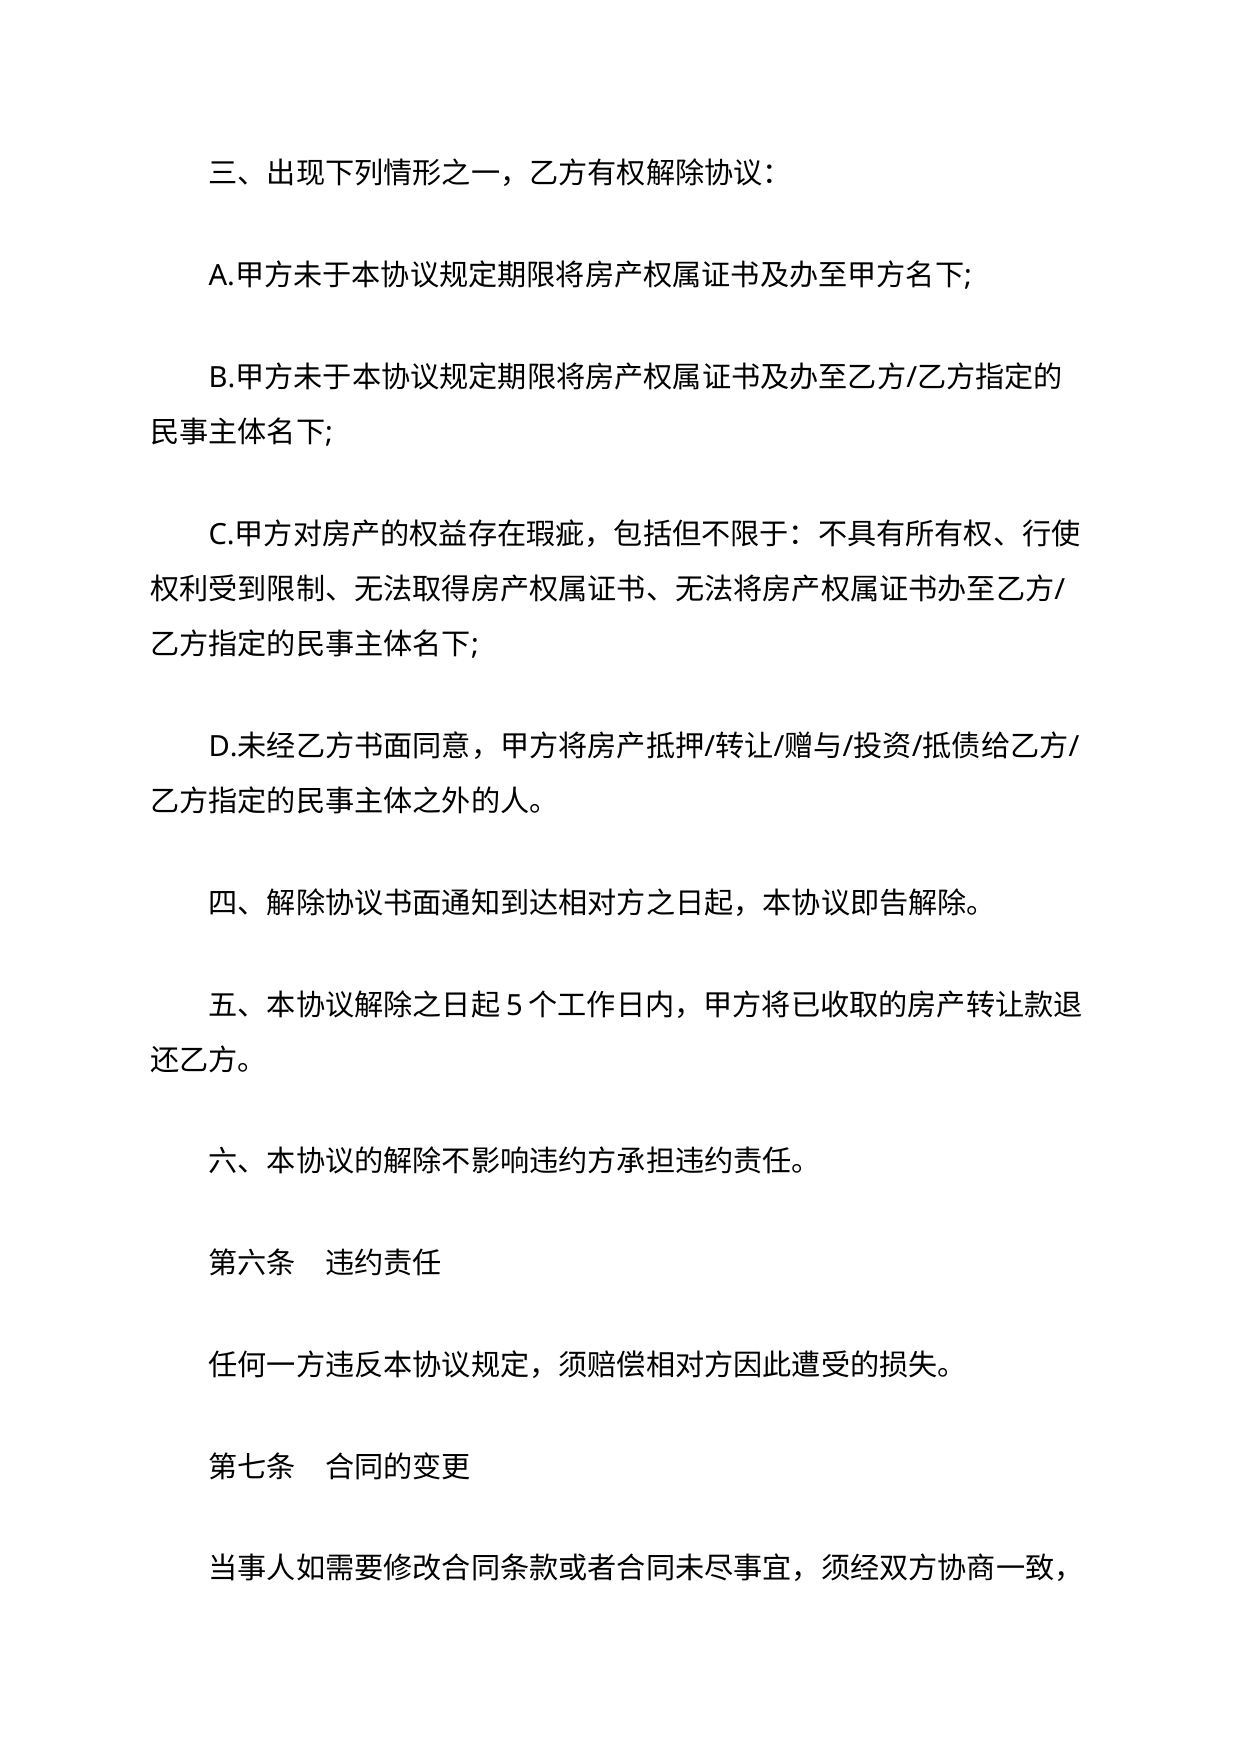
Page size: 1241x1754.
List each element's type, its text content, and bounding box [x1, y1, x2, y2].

text 第六条 违约责任 [150, 1240, 1090, 1282]
text 六、本协议的解除不影响违约方承担违约责任。 [150, 1138, 1090, 1180]
text D.未经乙方书面同意，甲方将房产抵押/转让/赠与/投资/抵债给乙方/乙方指定的民事主体之外的人。 [150, 723, 1090, 820]
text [150, 1545, 1090, 1587]
text 五、本协议解除之日起5个工作日内，甲方将已收取的房产转让款退还乙方。 [150, 981, 1090, 1078]
text B.甲方未于本协议规定期限将房产权属证书及办至乙方/乙方指定的民事主体名下; [150, 354, 1090, 451]
text C.甲方对房产的权益存在瑕疵，包括但不限于：不具有所有权、行使权利受到限制、无法取得房产权属证书、无法将房产权属证书办至乙方/乙方指定的民事主体名下; [150, 511, 1090, 663]
text 第七条 合同的变更 [150, 1443, 1090, 1486]
text A.甲方未于本协议规定期限将房产权属证书及办至甲方名下; [150, 252, 1090, 294]
text 四、解除协议书面通知到达相对方之日起，本协议即告解除。 [150, 879, 1090, 922]
text 三、出现下列情形之一，乙方有权解除协议： [150, 150, 1090, 192]
text 任何一方违反本协议规定，须赔偿相对方因此遭受的损失。 [150, 1342, 1090, 1384]
